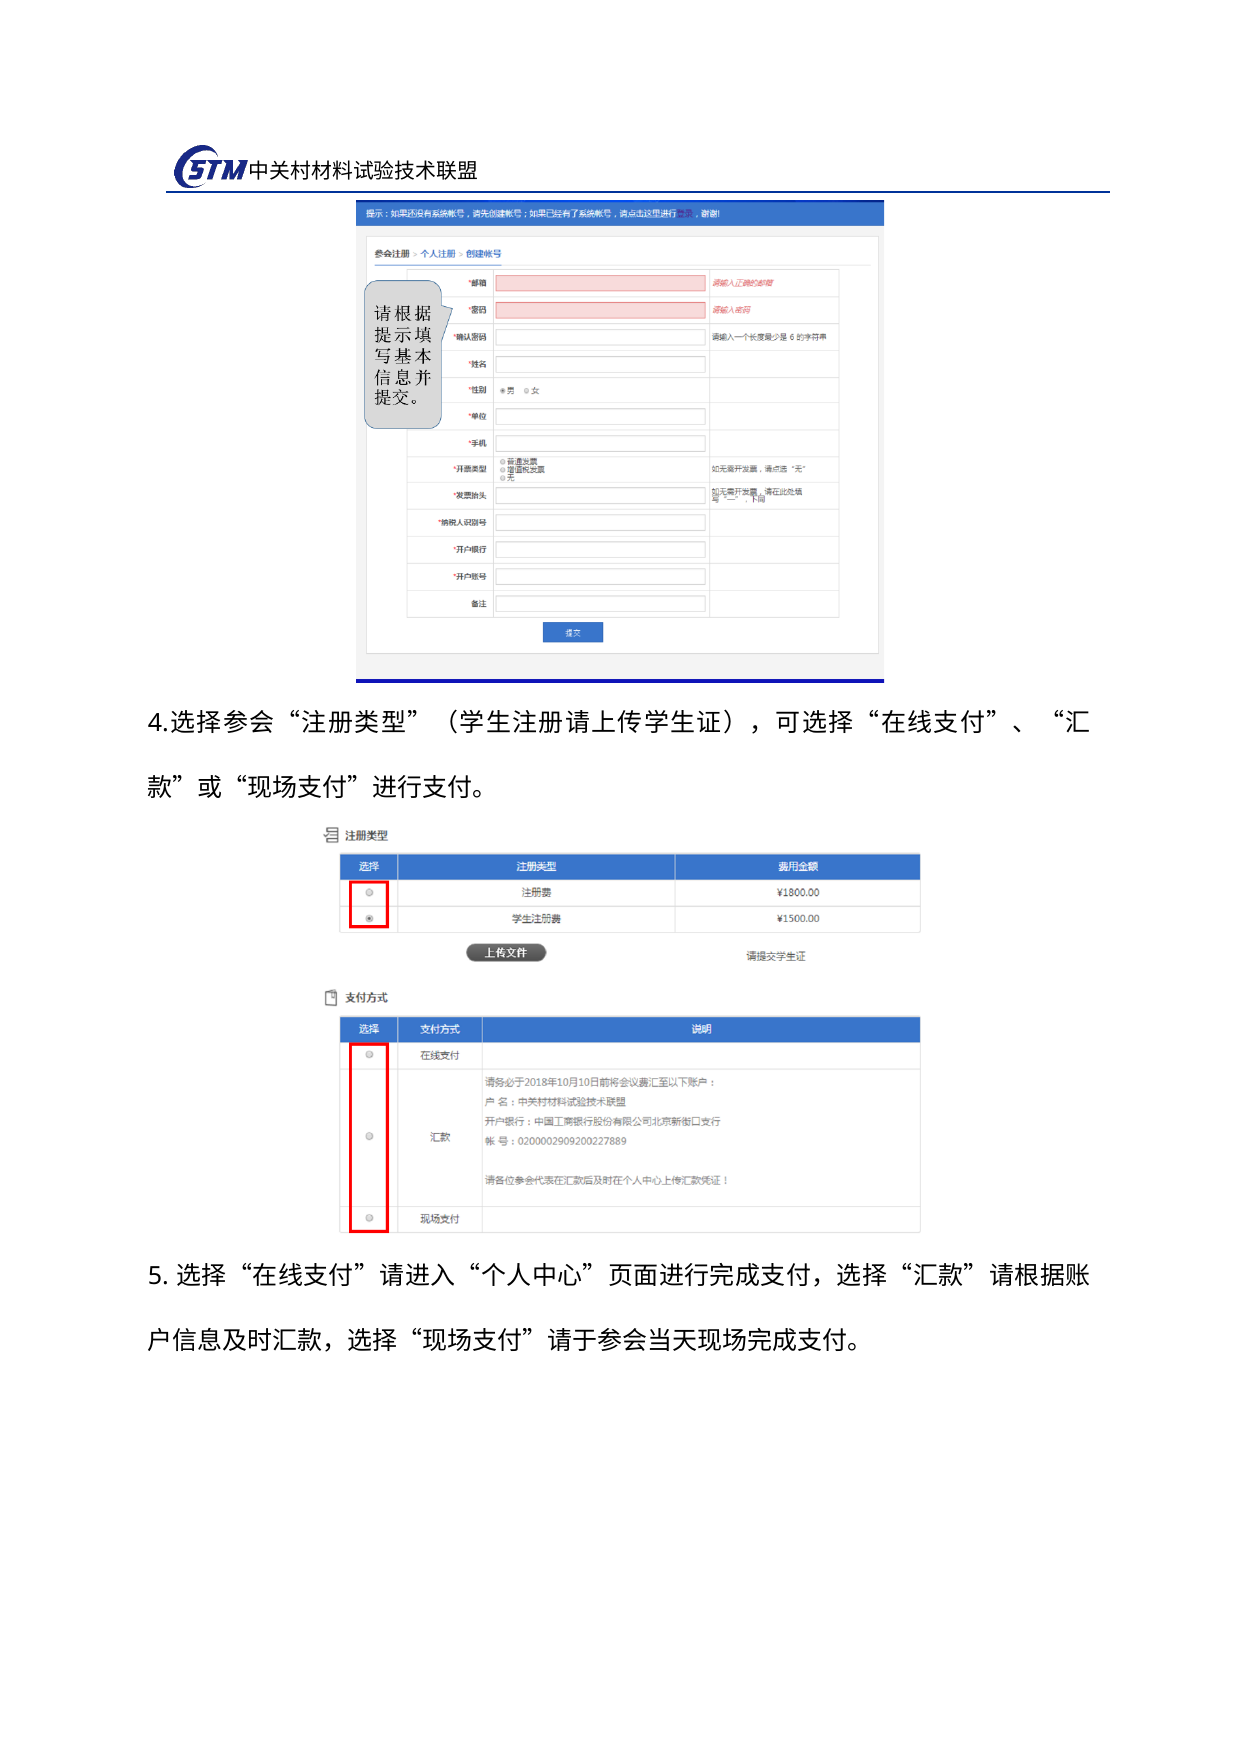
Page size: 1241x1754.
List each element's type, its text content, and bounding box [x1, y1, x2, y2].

text 5. 选择“在线支付”请进入“个人中心”页面进行完成支付，选择“汇款”请根据账户信息及时汇款，选择“现场支付”请于参会当天现场完成支付。 [148, 1241, 1092, 1371]
picture [313, 818, 927, 1240]
text 4.选择参会“注册类型”（学生注册请上传学生证），可选择“在线支付”、“汇款”或“现场支付”进行支付。 [148, 688, 1092, 818]
picture [356, 200, 885, 683]
picture [174, 145, 248, 188]
